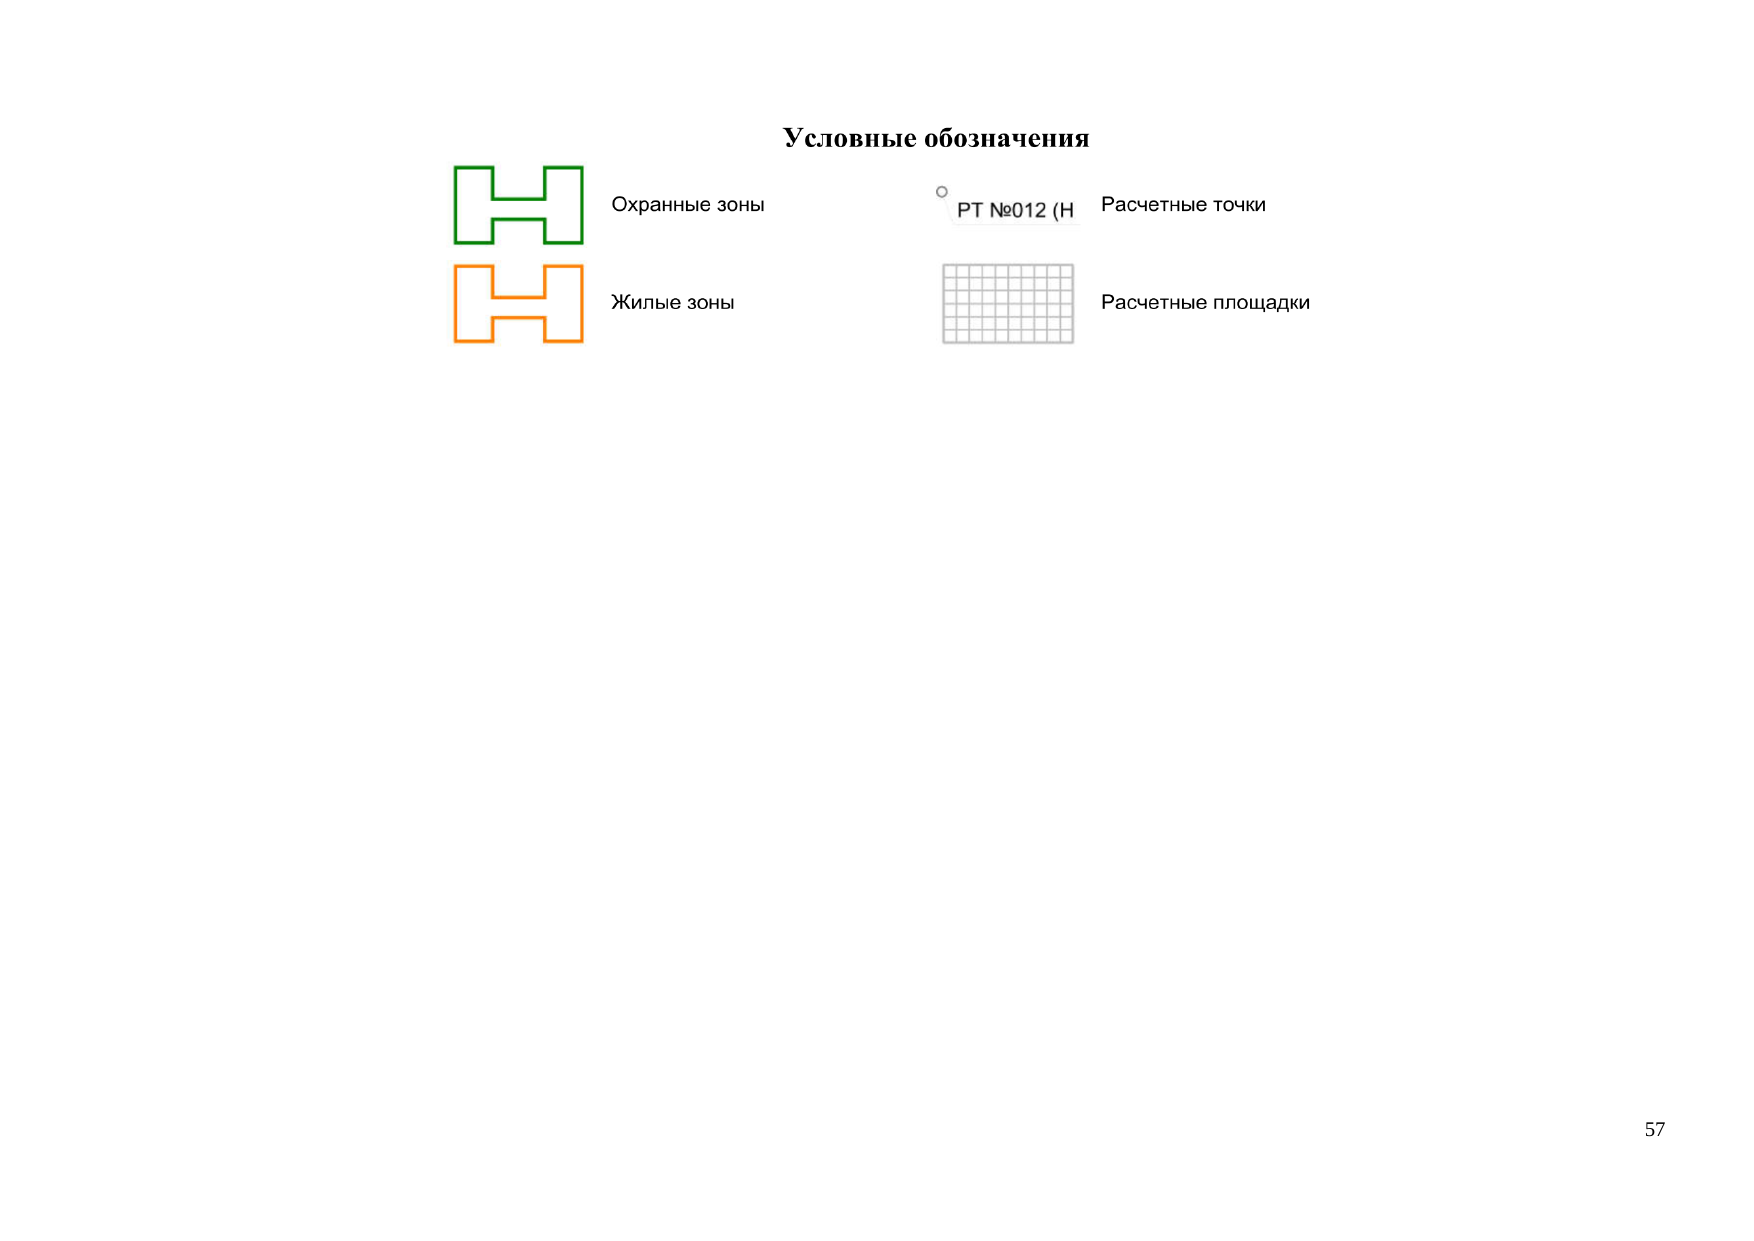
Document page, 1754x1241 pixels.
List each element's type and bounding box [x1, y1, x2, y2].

picture [437, 118, 1317, 351]
